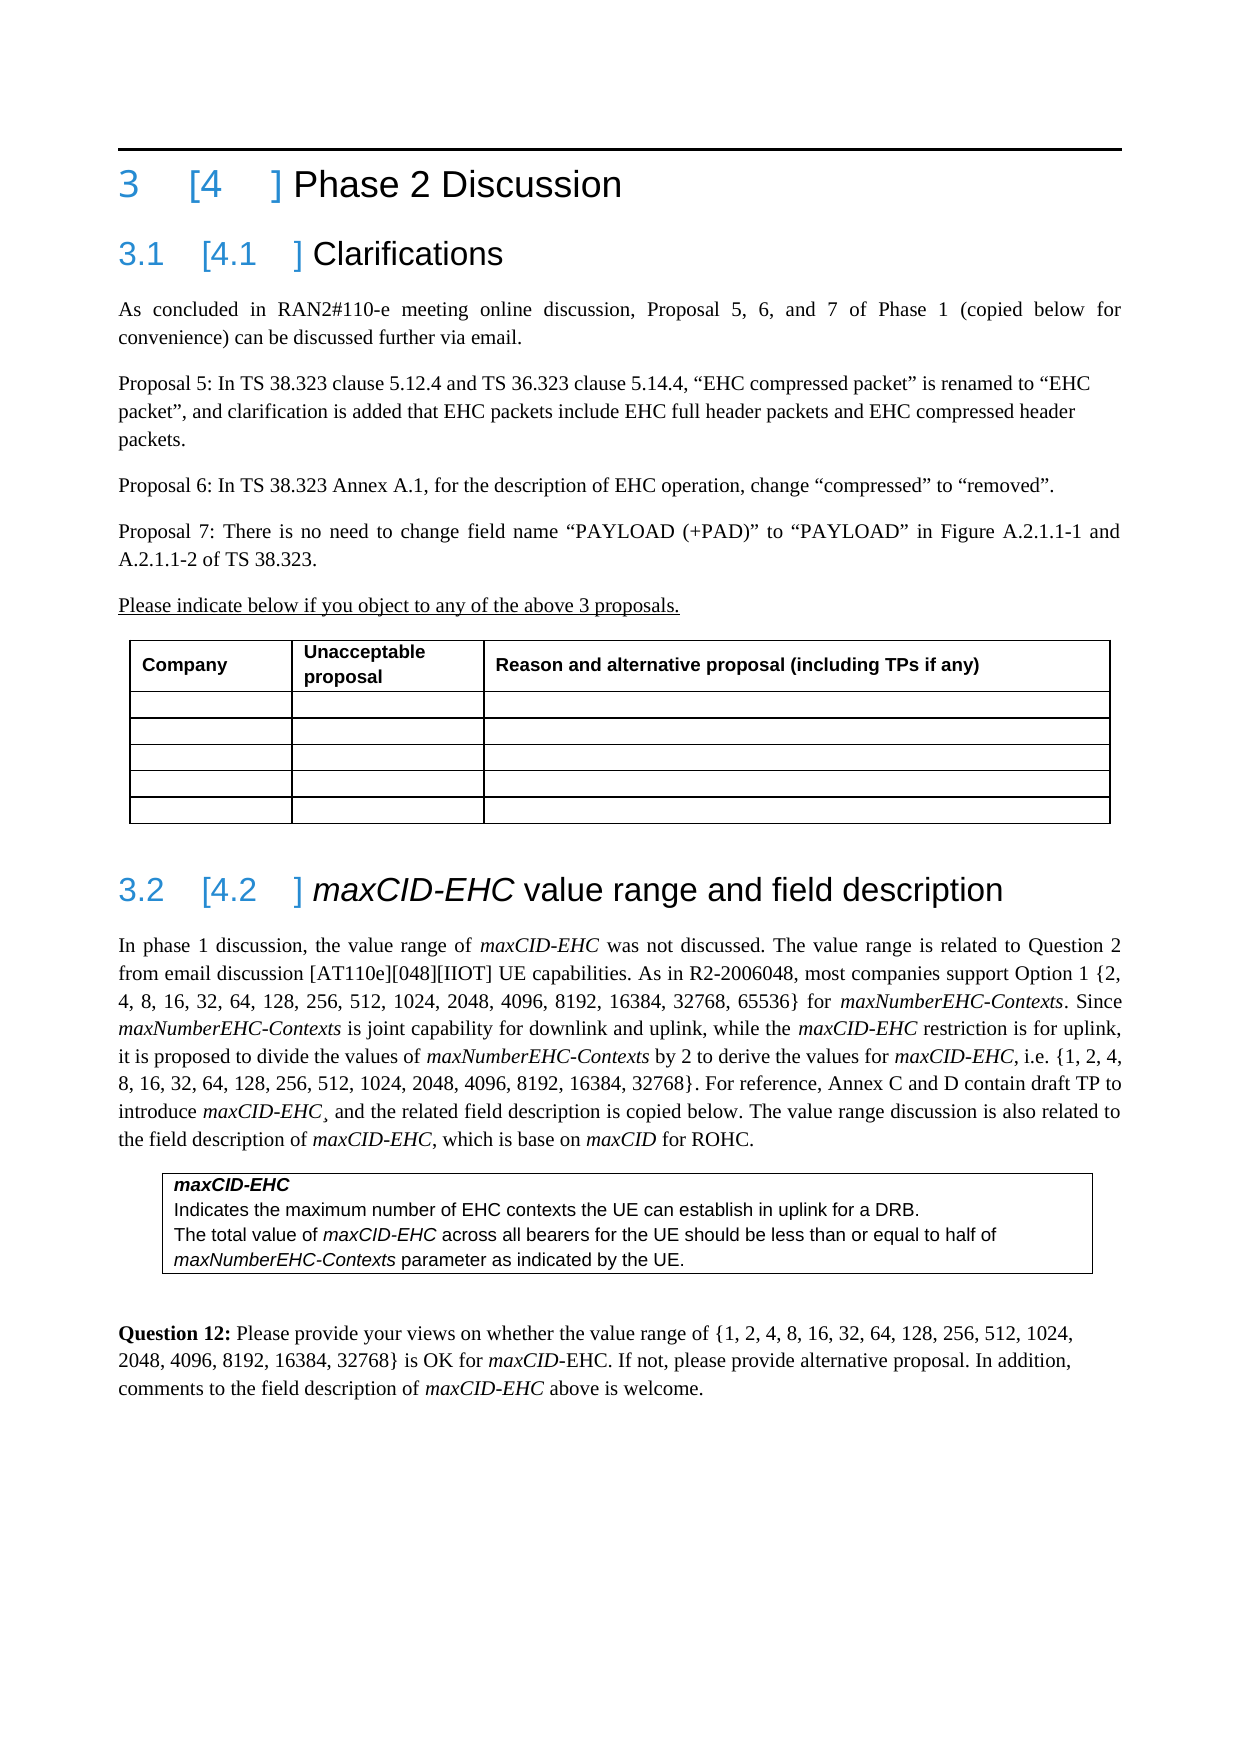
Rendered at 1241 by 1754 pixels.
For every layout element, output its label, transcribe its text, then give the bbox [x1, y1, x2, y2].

subtitle maxCID-EHC value range and field description [118, 870, 1122, 909]
text In phase 1 discussion, the value range of maxCID-EHC was not discussed. The value range is related to Question 2 from email discussion [AT110e][048][IIOT] UE capabilities. As in R2-2006048, most companies support Option 1 {2, 4, 8, 16, 32, 64, 128, 256, 512, 1024, 2048, 4096, 8192, 16384, 32768, 65536} for maxNumberEHC-Contexts. Since maxNumberEHC-Contexts is joint capability for downlink and uplink, while the maxCID-EHC restriction is for uplink, it is proposed to divide the values of maxNumberEHC-Contexts by 2 to derive the values for maxCID-EHC, i.e. {1, 2, 4, 8, 16, 32, 64, 128, 256, 512, 1024, 2048, 4096, 8192, 16384, 32768}. For reference, Annex C and D contain draft TP to introduce maxCID-EHC¸ and the related field description is copied below. The value range discussion is also related to the field description of maxCID-EHC, which is base on maxCID for ROHC. [118, 933, 1122, 1151]
subtitle Phase 2 Discussion [118, 151, 1122, 208]
table_cell [131, 771, 291, 796]
table_cell [485, 798, 1109, 822]
table_cell [293, 745, 483, 770]
table_header Reason and alternative proposal (including TPs if any) [485, 641, 1109, 691]
table_cell [131, 719, 291, 743]
text Please indicate below if you object to any of the above 3 proposals. [118, 593, 1122, 617]
table_cell [485, 771, 1109, 796]
table_cell [131, 745, 291, 770]
table_cell [485, 719, 1109, 743]
text As concluded in RAN2#110-e meeting online discussion, Proposal 5, 6, and 7 of Phase 1 (copied below for convenience) can be discussed further via email. [118, 297, 1122, 349]
text Proposal 6: In TS 38.323 Annex A.1, for the description of EHC operation, change “compressed” to “removed”. [118, 473, 1122, 497]
text Proposal 7: There is no need to change field name “PAYLOAD (+PAD)” to “PAYLOAD” in Figure A.2.1.1-1 and A.2.1.1-2 of TS 38.323. [118, 519, 1122, 571]
table_header Unacceptable proposal [293, 641, 483, 691]
table_cell [293, 798, 483, 822]
table_cell [485, 745, 1109, 770]
table_cell [293, 692, 483, 717]
table_cell [131, 692, 291, 717]
text Proposal 5: In TS 38.323 clause 5.12.4 and TS 36.323 clause 5.14.4, “EHC compressed packet” is renamed to “EHC packet”, and clarification is added that EHC packets include EHC full header packets and EHC compressed header packets. [118, 371, 1122, 451]
text Question 12: Please provide your views on whether the value range of {1, 2, 4, 8, 16, 32, 64, 128, 256, 512, 1024, 2048, 4096, 8192, 16384, 32768} is OK for maxCID-EHC. If not, please provide alternative proposal. In addition, comments to the field description of maxCID-EHC above is welcome. [118, 1321, 1122, 1400]
table_cell [293, 719, 483, 743]
subtitle Clarifications [118, 234, 1122, 273]
table_header Company [131, 641, 291, 691]
table_header maxCID-EHC Indicates the maximum number of EHC contexts the UE can establish in uplink for a DRB. The total value of maxCID-EHC across all bearers for the UE should be less than or equal to half of maxNumberEHC-Contexts parameter as indicated by the UE. [163, 1174, 1092, 1273]
table_cell [293, 771, 483, 796]
table_cell [131, 798, 291, 822]
table_cell [485, 692, 1109, 717]
